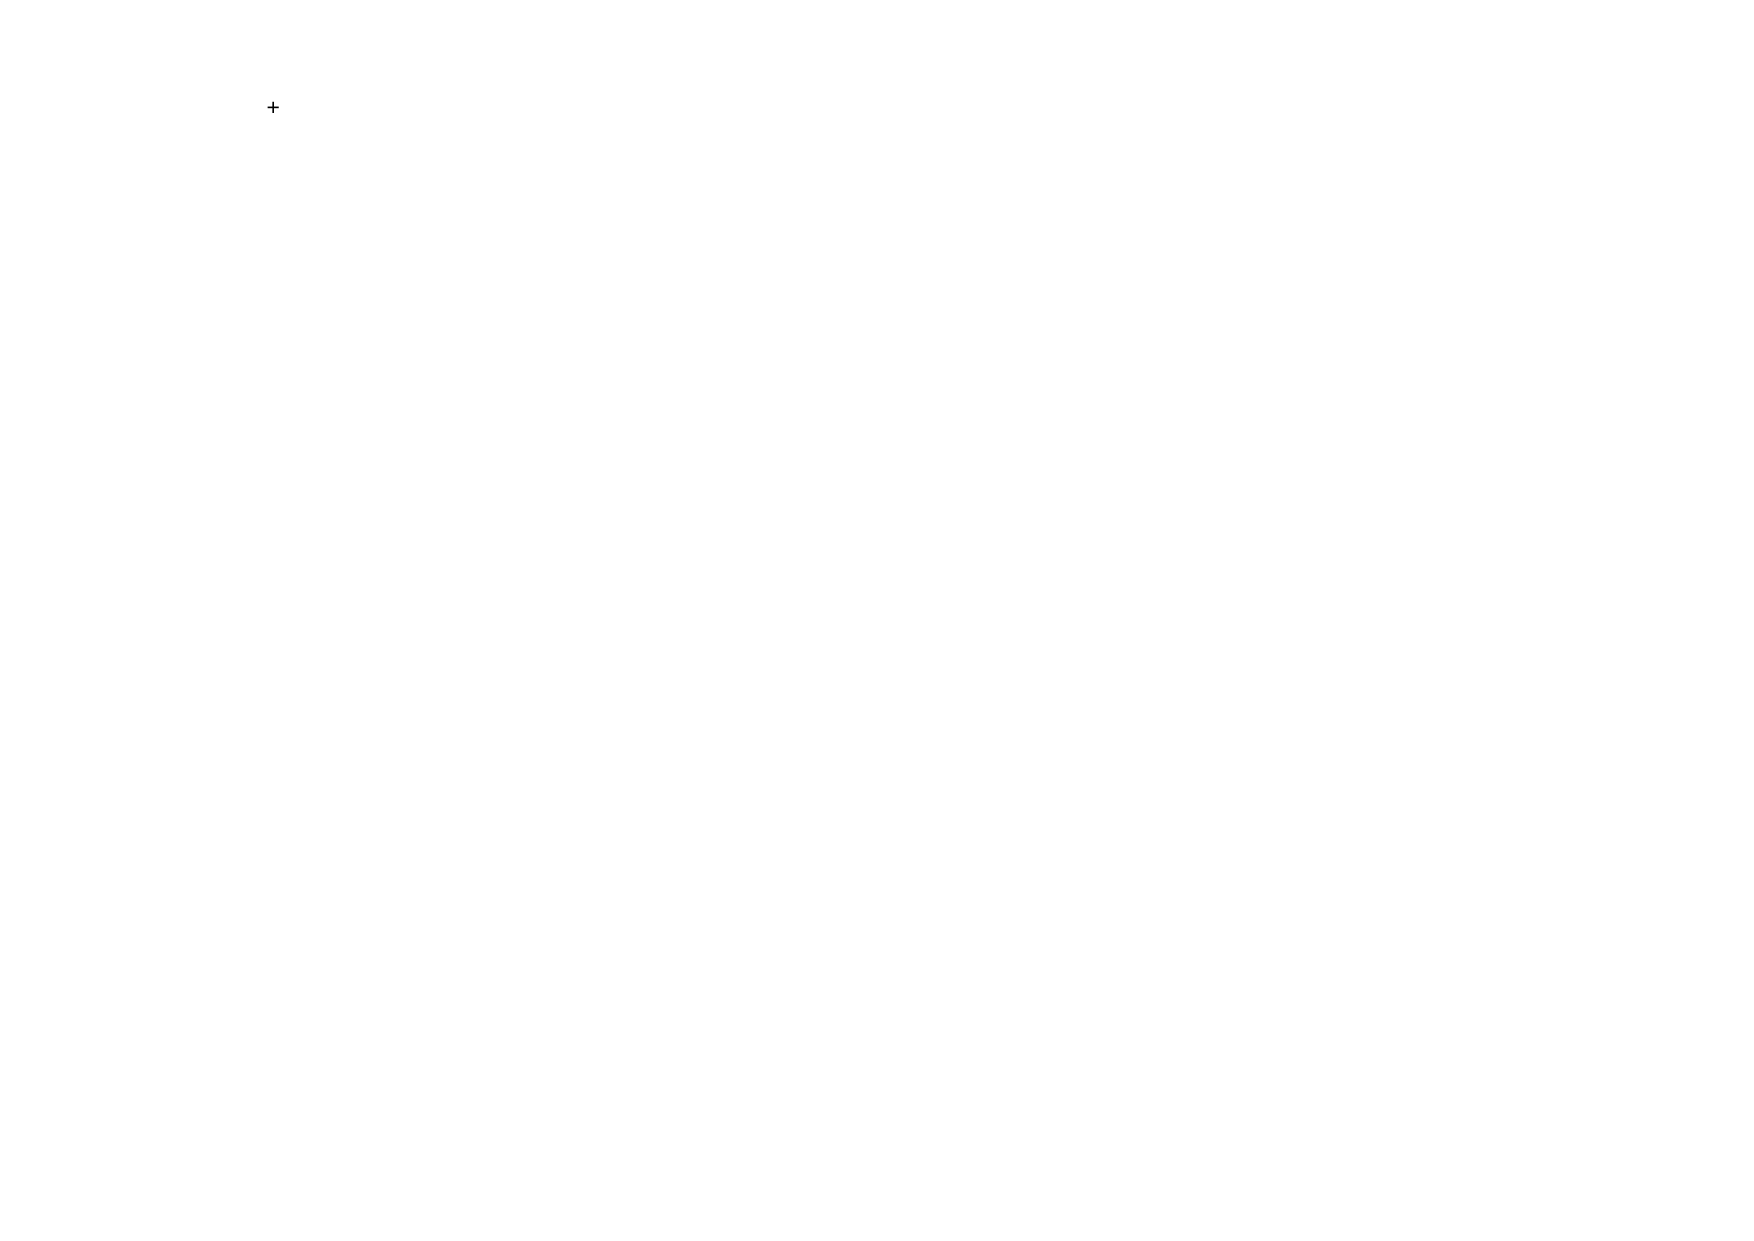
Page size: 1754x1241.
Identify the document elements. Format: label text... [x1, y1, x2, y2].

text + [103, 94, 1665, 120]
